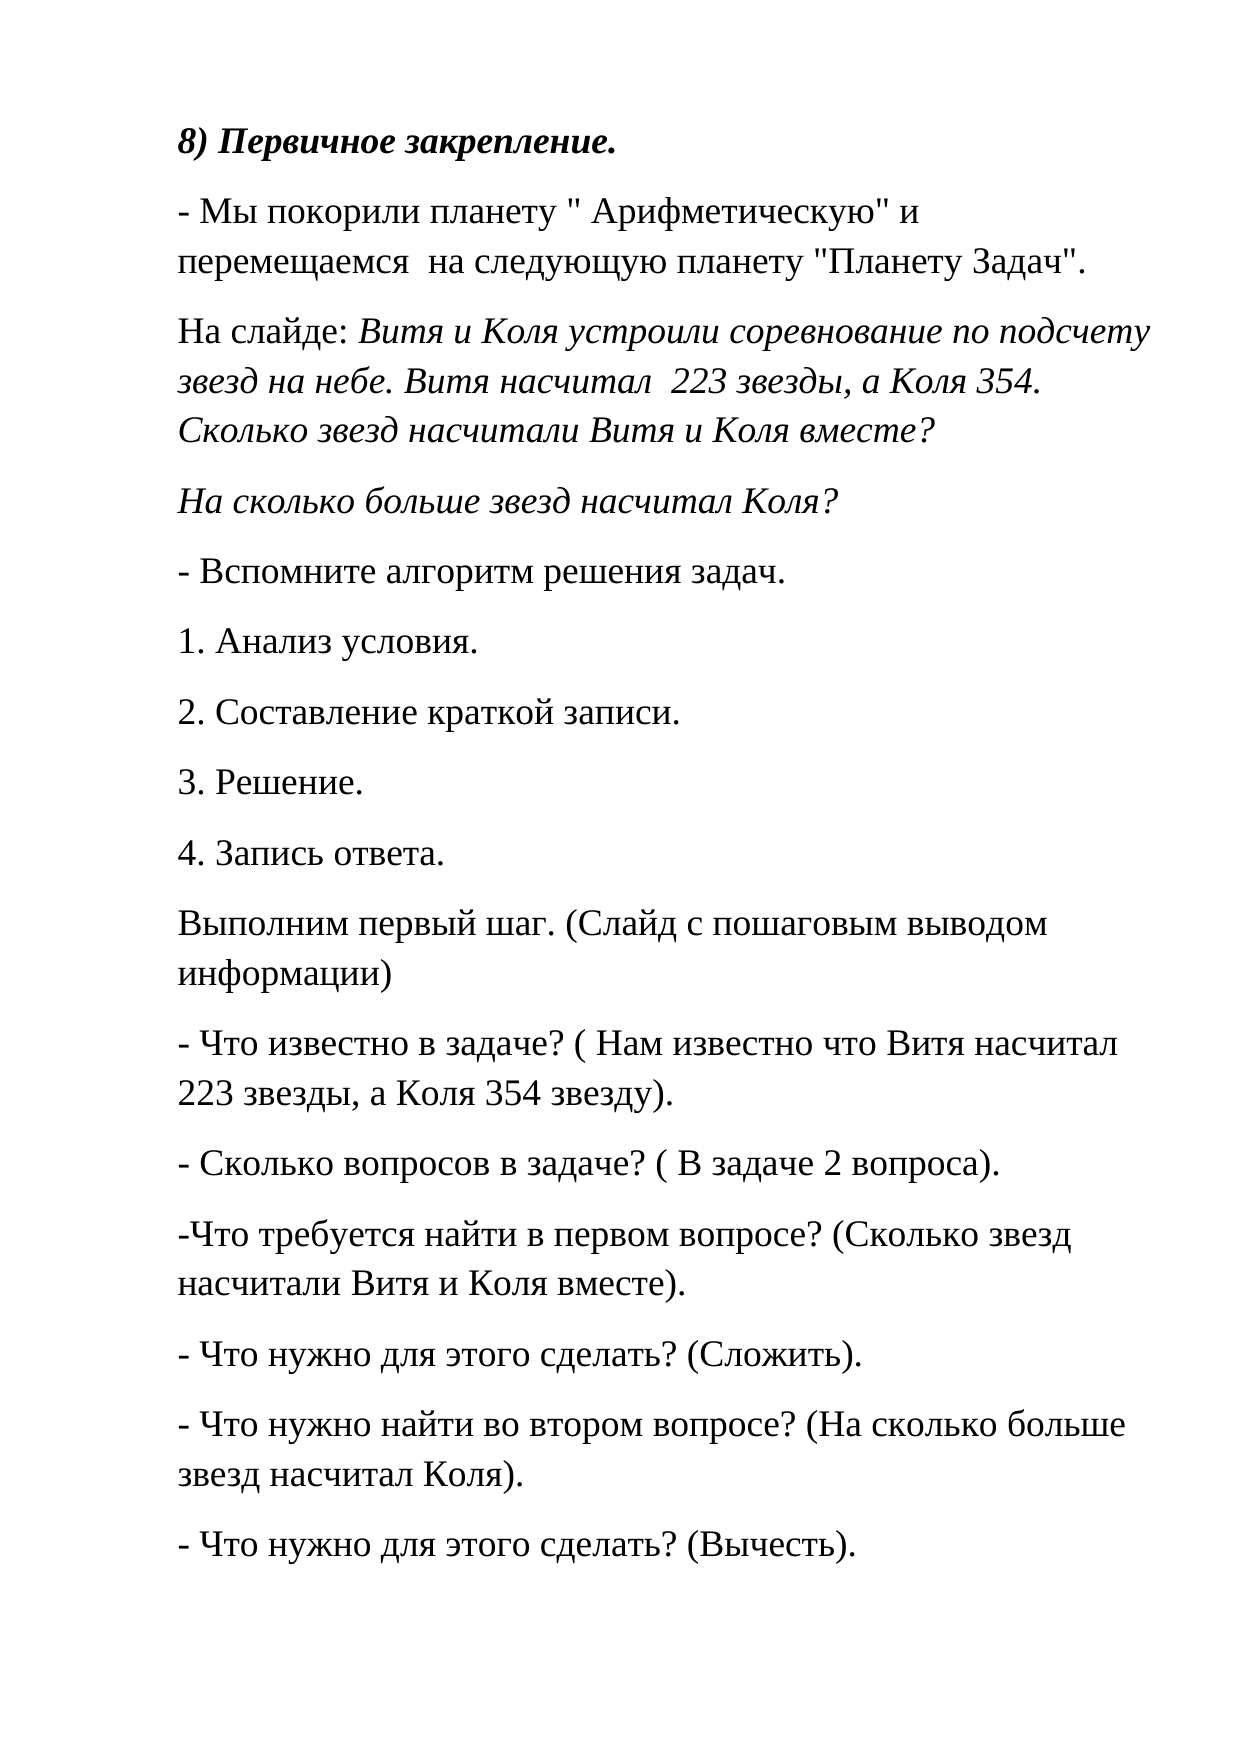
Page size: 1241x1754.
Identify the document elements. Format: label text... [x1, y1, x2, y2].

text Выполним первый шаг. (Слайд с пошаговым выводом информации) [177, 901, 1152, 993]
text На сколько больше звезд насчитал Коля? [177, 478, 1152, 521]
text 2. Составление краткой записи. [177, 689, 1152, 732]
text - Что нужно для этого сделать? (Сложить). [177, 1331, 1152, 1374]
text На слайде: Витя и Коля устроили соревнование по подсчету звезд на небе. Витя насчитал 223 звезды, а Коля 354. Сколько звезд насчитали Витя и Коля вместе? [177, 308, 1152, 451]
text - Что известно в задаче? ( Нам известно что Витя насчитал 223 звезды, а Коля 354 звезду). [177, 1021, 1152, 1113]
text 4. Запись ответа. [177, 830, 1152, 873]
text - Что нужно для этого сделать? (Вычесть). [177, 1521, 1152, 1564]
text 1. Анализ условия. [177, 619, 1152, 662]
text - Сколько вопросов в задаче? ( В задаче 2 вопроса). [177, 1141, 1152, 1184]
text - Мы покорили планету " Арифметическую" и перемещаемся на следующую планету "Планету Задач". [177, 188, 1152, 281]
text - Что нужно найти во втором вопросе? (На сколько больше звезд насчитал Коля). [177, 1401, 1152, 1494]
text 8) Первичное закрепление. [177, 118, 1152, 161]
text - Вспомните алгоритм решения задач. [177, 548, 1152, 592]
text 3. Решение. [177, 760, 1152, 803]
text -Что требуется найти в первом вопросе? (Сколько звезд насчитали Витя и Коля вместе). [177, 1211, 1152, 1304]
